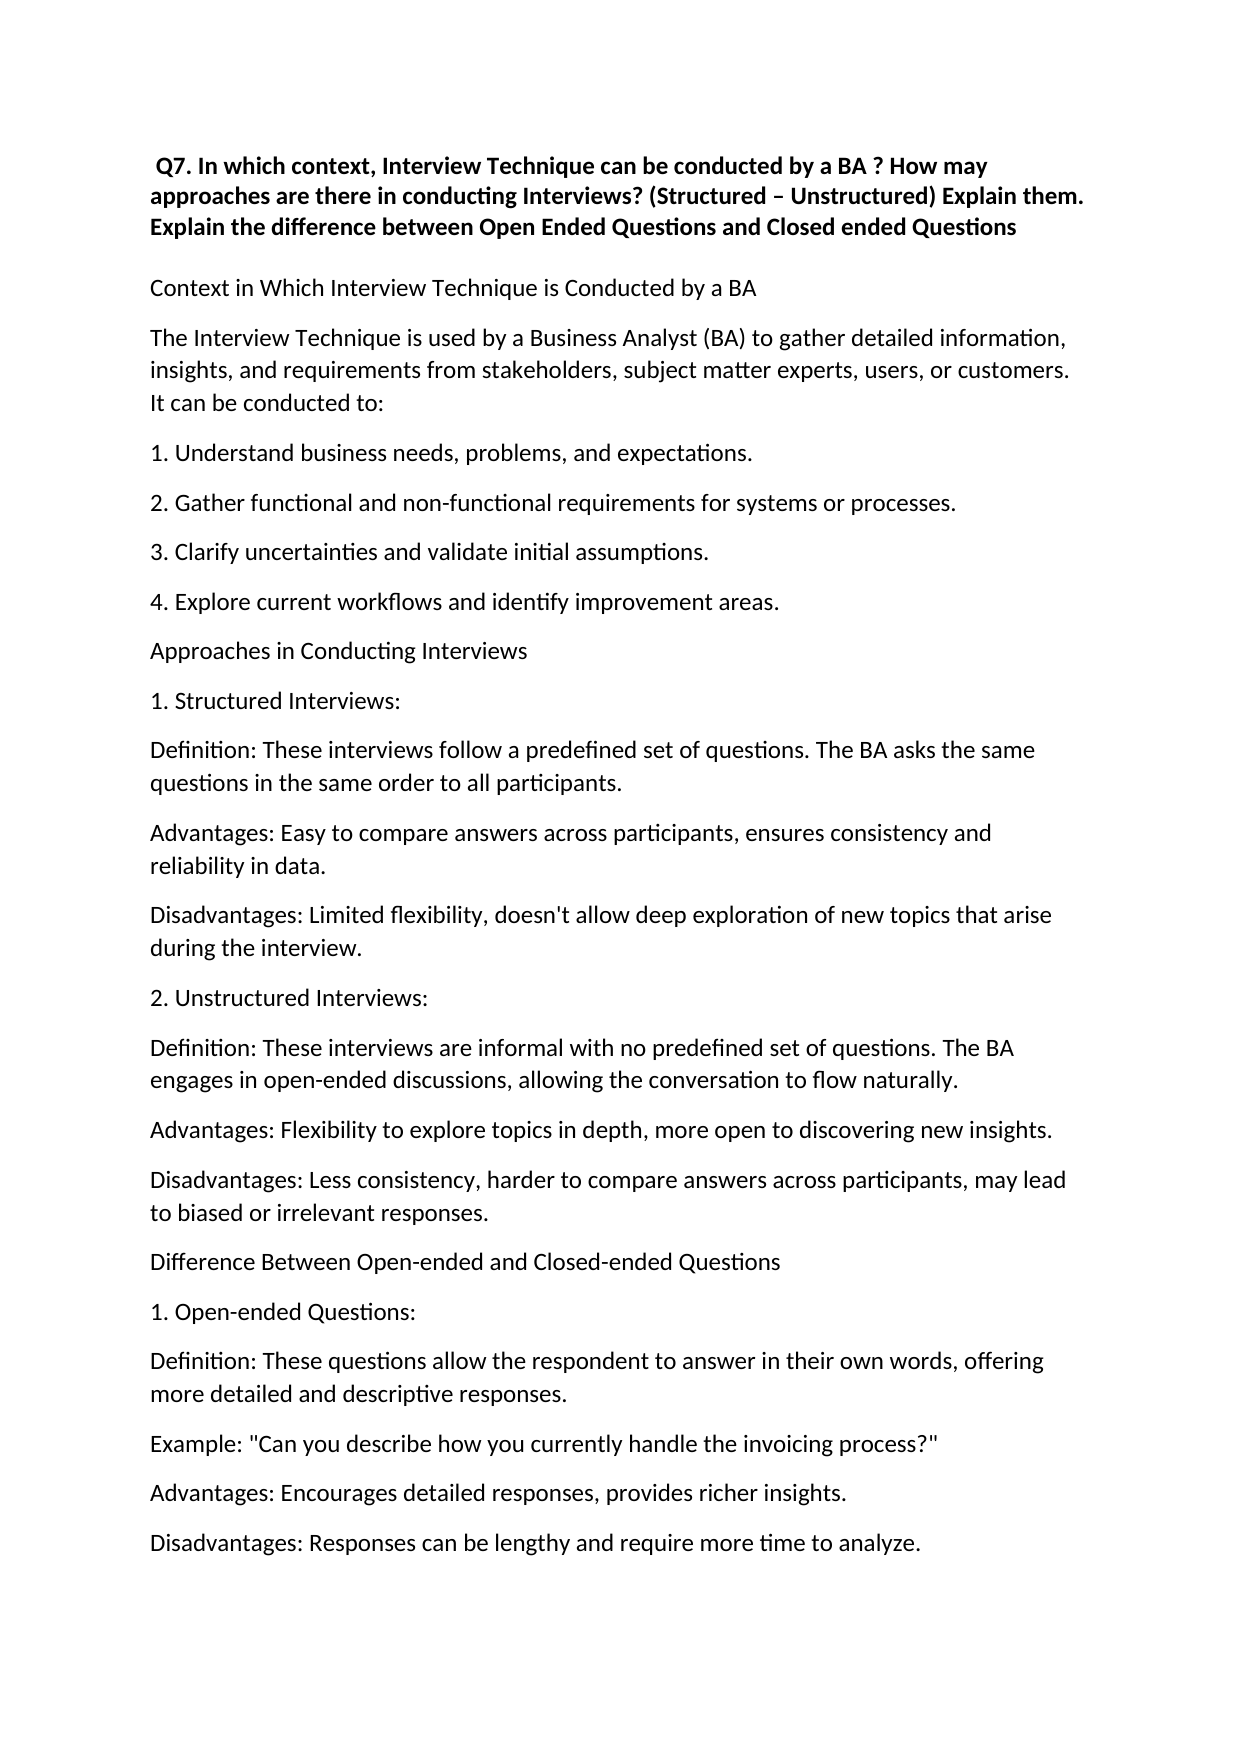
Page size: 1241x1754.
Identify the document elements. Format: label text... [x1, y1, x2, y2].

text Advantages: Encourages detailed responses, provides richer insights. [150, 1477, 1090, 1508]
text 1. Understand business needs, problems, and expectations. [150, 437, 1090, 468]
text 2. Unstructured Interviews: [150, 982, 1090, 1013]
text Definition: These interviews follow a predefined set of questions. The BA asks the same questions in the same order to all participants. [150, 734, 1090, 798]
text Disadvantages: Limited flexibility, doesn't allow deep exploration of new topics that arise during the interview. [150, 899, 1090, 963]
text Context in Which Interview Technique is Conducted by a BA [150, 272, 1090, 303]
text Definition: These questions allow the respondent to answer in their own words, offering more detailed and descriptive responses. [150, 1345, 1090, 1409]
text 3. Clarify uncertainties and validate initial assumptions. [150, 536, 1090, 567]
text 4. Explore current workflows and identify improvement areas. [150, 586, 1090, 616]
text Definition: These interviews are informal with no predefined set of questions. The BA engages in open-ended discussions, allowing the conversation to flow naturally. [150, 1032, 1090, 1095]
text 1. Open-ended Questions: [150, 1296, 1090, 1326]
text Disadvantages: Less consistency, harder to compare answers across participants, may lead to biased or irrelevant responses. [150, 1164, 1090, 1227]
text Q7. In which context, Interview Technique can be conducted by a BA ? How may approaches are there in conducting Interviews? (Structured – Unstructured) Explain them. Explain the difference between Open Ended Questions and Closed ended Questions [150, 150, 1090, 242]
text The Interview Technique is used by a Business Analyst (BA) to gather detailed information, insights, and requirements from stakeholders, subject matter experts, users, or customers. It can be conducted to: [150, 322, 1090, 418]
text 2. Gather functional and non-functional requirements for systems or processes. [150, 487, 1090, 517]
text Advantages: Flexibility to explore topics in depth, more open to discovering new insights. [150, 1114, 1090, 1145]
text Difference Between Open-ended and Closed-ended Questions [150, 1246, 1090, 1277]
text Approaches in Conducting Interviews [150, 635, 1090, 666]
text Advantages: Easy to compare answers across participants, ensures consistency and reliability in data. [150, 817, 1090, 881]
text Disadvantages: Responses can be lengthy and require more time to analyze. [150, 1527, 1090, 1558]
text Example: "Can you describe how you currently handle the invoicing process?" [150, 1428, 1090, 1458]
text 1. Structured Interviews: [150, 685, 1090, 716]
